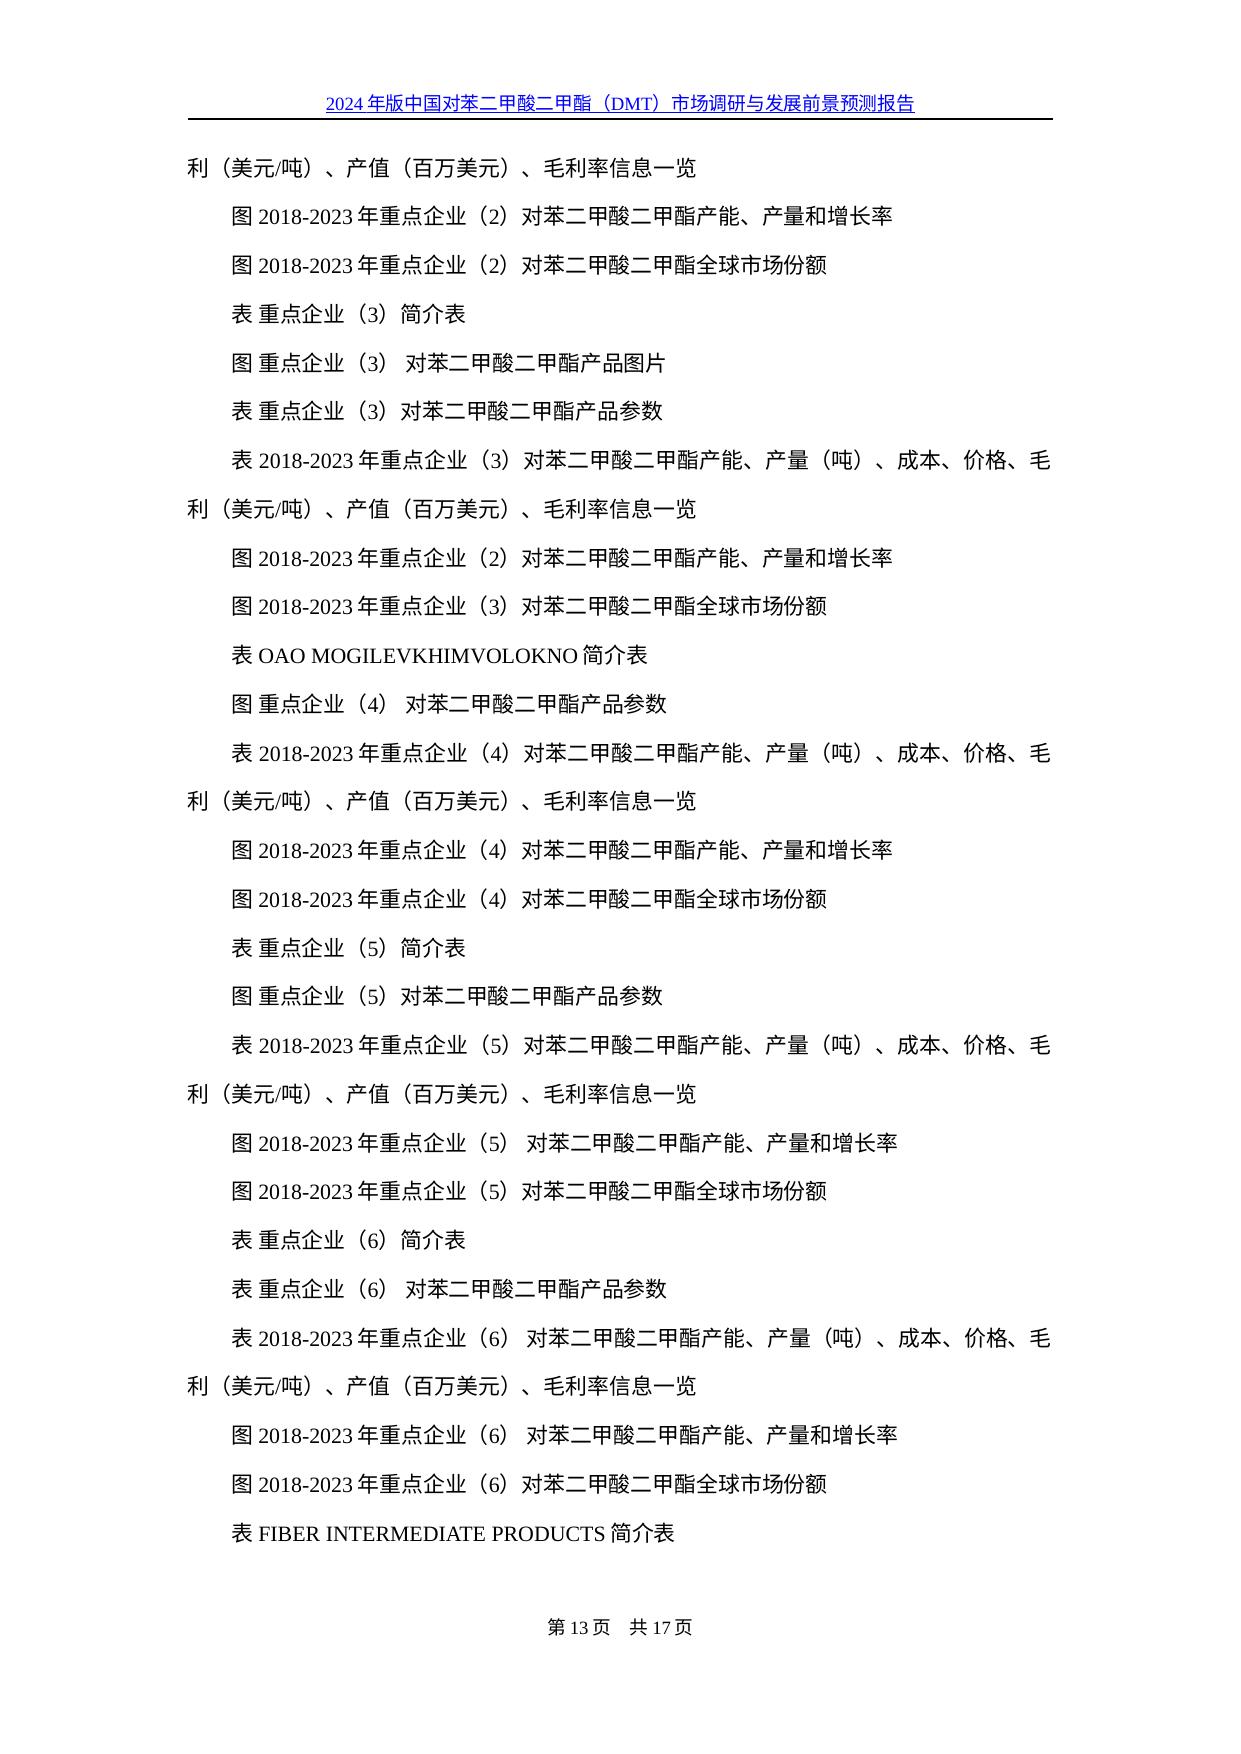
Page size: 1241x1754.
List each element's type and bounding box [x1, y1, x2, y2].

text [187, 150, 1053, 1548]
